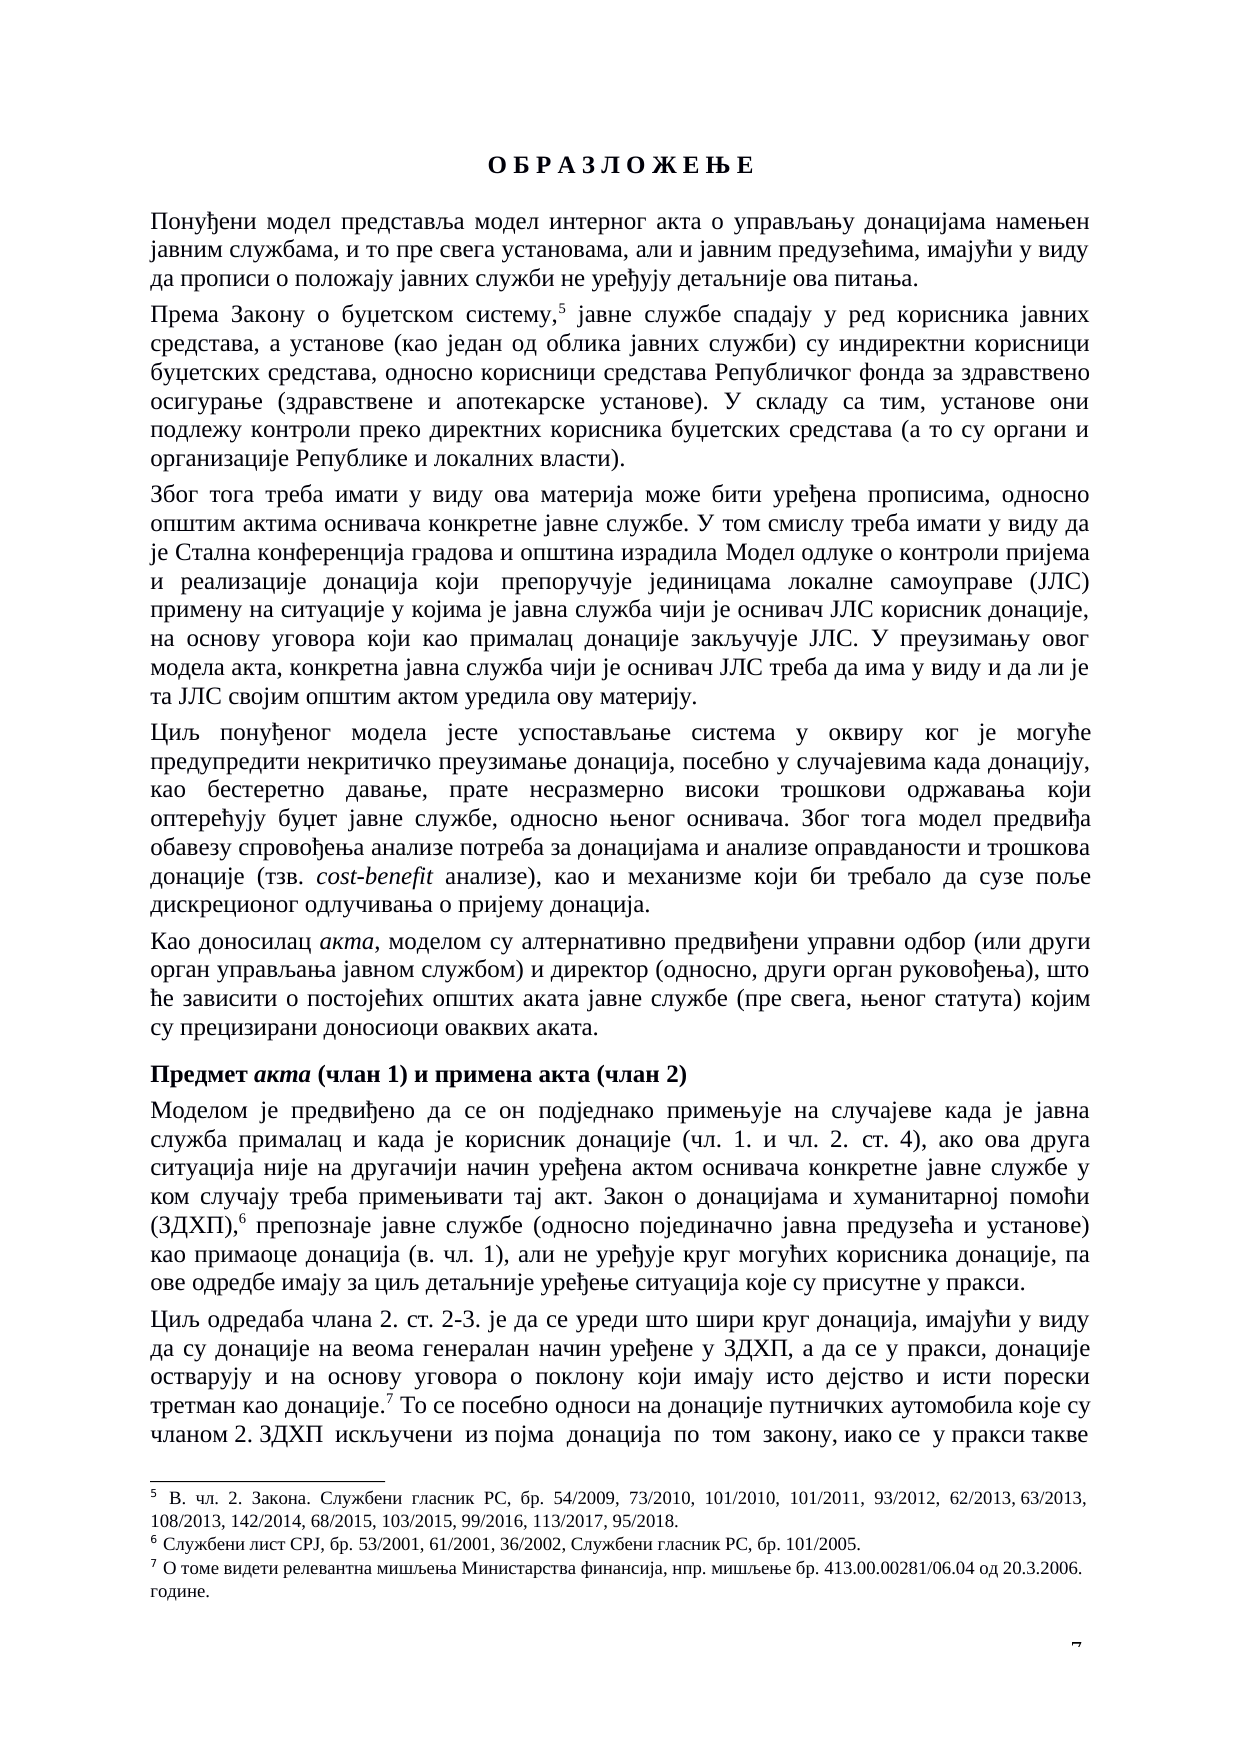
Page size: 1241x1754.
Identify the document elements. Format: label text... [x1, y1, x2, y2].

text Понуђени модел представља модел интерног акта о управљању донацијама намењен јавним службама, и то пре свега установама, али и јавним предузећима, имајући у виду да прописи о положају јавних служби не уређују детаљније ова питања. [150, 206, 1090, 292]
text 5 В. чл. 2. Закона. Службени гласник РС, бр. 54/2009, 73/2010, 101/2010, 101/2011, 93/2012, 62/2013, 63/2013, [150, 1482, 1117, 1509]
subtitle О Б Р А З Л О Ж Е Њ Е [244, 150, 996, 179]
text Циљ понуђеног модела јесте успостављање система у оквиру ког је могуће предупредити некритичко преузимање донација, посебно у случајевима када донацију, као бестеретно давање, прате несразмерно високи трошкови одржавања који оптерећују буџет јавне службе, односно њеног оснивача. Због тога модел предвиђа обавезу спровођења анализе потреба за донацијама и анализе оправданости и трошкова донације (тзв. cost-benefit анализе), као и механизме који би требало да сузе поље дискреционог одлучивања о пријему донација. [150, 717, 1091, 918]
text Моделом је предвиђено да се он подједнако примењује на случајеве када је јавна служба прималац и када је корисник донације (чл. 1. и чл. 2. ст. 4), ако ова друга ситуација није на другачији начин уређена актом оснивача конкретне јавне службе у ком случају треба примењивати тај акт. Закон о донацијама и хуманитарној помоћи (ЗДХП),6 препознаје јавне службе (односно појединачно јавна предузећа и установе) као примаоце донација (в. чл. 1), али не уређује круг могућих корисника донације, па ове одредбе имају за циљ детаљније уређење ситуација које су присутне у пракси. [150, 1095, 1090, 1296]
text Као доносилац акта, моделом су алтернативно предвиђени управни одбор (или други орган управљања јавном службом) и директор (односно, други орган руковођења), што ће зависити о постојећих општих аката јавне службе (пре свега, њеног статута) којим су прецизирани доносиоци оваквих аката. [150, 926, 1091, 1041]
text 108/2013, 142/2014, 68/2015, 103/2015, 99/2016, 113/2017, 95/2018. [150, 1509, 1117, 1531]
text 6 Службени лист СРЈ, бр. 53/2001, 61/2001, 36/2002, Службени гласник РС, бр. 101/2005. [150, 1533, 1117, 1555]
text Према Закону о буџетском систему,5 јавне службе спадају у ред корисника јавних средстава, а установе (као један од облика јавних служби) су индиректни корисници буџетских средстава, односно корисници средстава Републичког фонда за здравствено осигурање (здравствене и апотекарске установе). У складу са тим, установе они подлежу контроли преко директних корисника буџетских средстава (а то су органи и организације Републике и локалних власти). [150, 299, 1090, 472]
subtitle Предмет акта (члан 1) и примена акта (члан 2) [150, 1059, 1117, 1087]
text 7 О томе видети релевантна мишљења Министарства финансија, нпр. мишљење бр. 413.00.00281/06.04 од 20.3.2006. године. [150, 1557, 1117, 1601]
text Због тога треба имати у виду ова материја може бити уређена прописима, односно општим актима оснивача конкретне јавне службе. У том смислу треба имати у виду да је Стална конференција градова и општина израдила Модел одлуке о контроли пријема и реализације донација који препоручује јединицама локалне самоуправе (ЈЛС) примену на ситуације у којима је јавна служба чији је оснивач ЈЛС корисник донације, на основу уговора који као прималац донације закључује ЈЛС. У преузимању овог модела акта, конкретна јавна служба чији је оснивач ЈЛС треба да има у виду и да ли је та ЈЛС својим општим актом уредила ову материју. [150, 479, 1090, 709]
text Циљ одредаба члана 2. ст. 2-3. је да се уреди што шири круг донација, имајући у виду да су донације на веома генералан начин уређене у ЗДХП, а да се у пракси, донације остварују и на основу уговора о поклону који имају исто дејство и исти порески третман као донације.7 То се посебно односи на донације путничких аутомобила које су чланом 2. ЗДХП искључени из појма донација по том закону, иако се у пракси такве [150, 1304, 1091, 1448]
